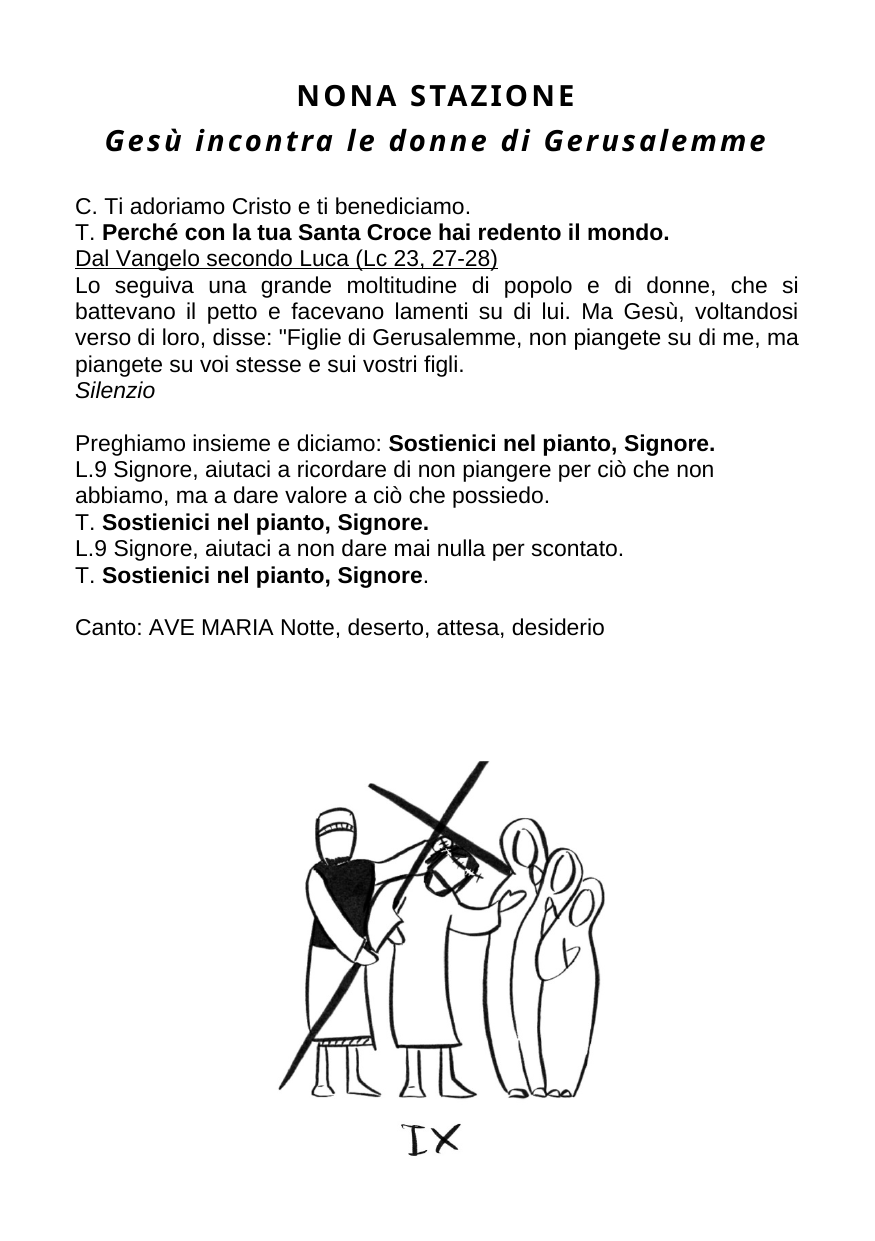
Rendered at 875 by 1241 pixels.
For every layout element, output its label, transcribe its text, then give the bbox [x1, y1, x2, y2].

picture [268, 751, 606, 1166]
text Canto: AVE MARIA Notte, deserto, attesa, desiderio [75, 614, 799, 641]
text T. Sostienici nel pianto, Signore. [75, 562, 799, 588]
text C. Ti adoriamo Cristo e ti benediciamo. T. Perché con la tua Santa Croce hai redento il mondo. [75, 193, 799, 245]
text Silenzio [75, 377, 799, 403]
text NONA STAZIONE Gesù incontra le donne di Gerusalemme [75, 75, 799, 160]
text T. Sostienici nel pianto, Signore. [75, 509, 799, 535]
text Lo seguiva una grande moltitudine di popolo e di donne, che si battevano il petto e facevano lamenti su di lui. Ma Gesù, voltandosi verso di loro, disse: "Figlie di Gerusalemme, non piangete su di me, ma piangete su voi stesse e sui vostri figli. [75, 272, 799, 377]
text Dal Vangelo secondo Luca (Lc 23, 27-28) [75, 245, 799, 272]
text L.9 Signore, aiutaci a ricordare di non piangere per ciò che non abbiamo, ma a dare valore a ciò che possiedo. [75, 456, 799, 509]
text L.9 Signore, aiutaci a non dare mai nulla per scontato. [75, 535, 799, 562]
text Preghiamo insieme e diciamo: Sostienici nel pianto, Signore. [75, 430, 799, 456]
